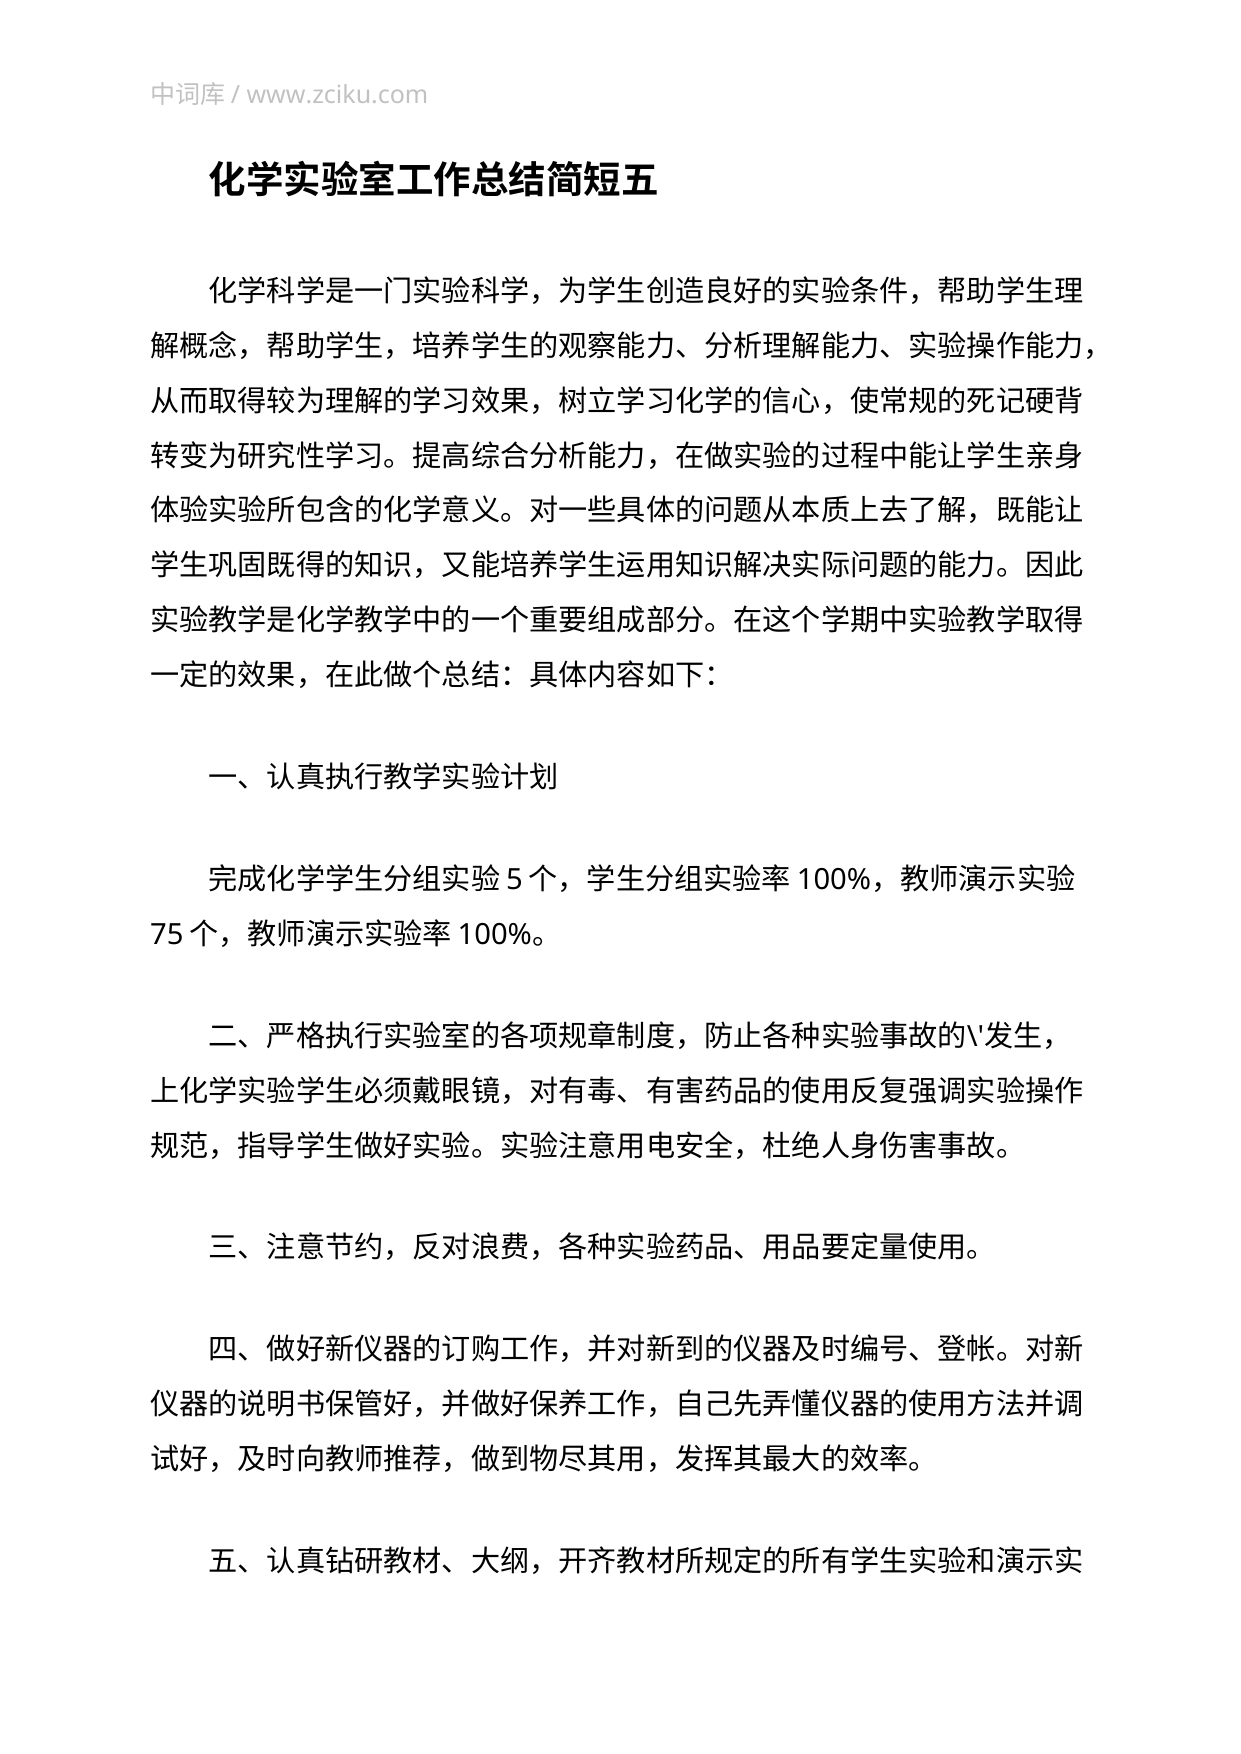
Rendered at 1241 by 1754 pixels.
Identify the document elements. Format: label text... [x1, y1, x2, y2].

text 三、注意节约，反对浪费，各种实验药品、用品要定量使用。 [150, 1224, 1090, 1266]
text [150, 1537, 1090, 1579]
text 化学实验室工作总结简短五 [150, 150, 1090, 204]
text 化学科学是一门实验科学，为学生创造良好的实验条件，帮助学生理解概念，帮助学生，培养学生的观察能力、分析理解能力、实验操作能力，从而取得较为理解的学习效果，树立学习化学的信心，使常规的死记硬背转变为研究性学习。提高综合分析能力，在做实验的过程中能让学生亲身体验实验所包含的化学意义。对一些具体的问题从本质上去了解，既能让学生巩固既得的知识，又能培养学生运用知识解决实际问题的能力。因此实验教学是化学教学中的一个重要组成部分。在这个学期中实验教学取得一定的效果，在此做个总结：具体内容如下： [150, 267, 1090, 694]
text 四、做好新仪器的订购工作，并对新到的仪器及时编号、登帐。对新仪器的说明书保管好，并做好保养工作，自己先弄懂仪器的使用方法并调试好，及时向教师推荐，做到物尽其用，发挥其最大的效率。 [150, 1326, 1090, 1478]
text 二、严格执行实验室的各项规章制度，防止各种实验事故的\'发生，上化学实验学生必须戴眼镜，对有毒、有害药品的使用反复强调实验操作规范，指导学生做好实验。实验注意用电安全，杜绝人身伤害事故。 [150, 1012, 1090, 1164]
text 完成化学学生分组实验5个，学生分组实验率100%，教师演示实验75个，教师演示实验率100%。 [150, 855, 1090, 953]
text 一、认真执行教学实验计划 [150, 753, 1090, 796]
